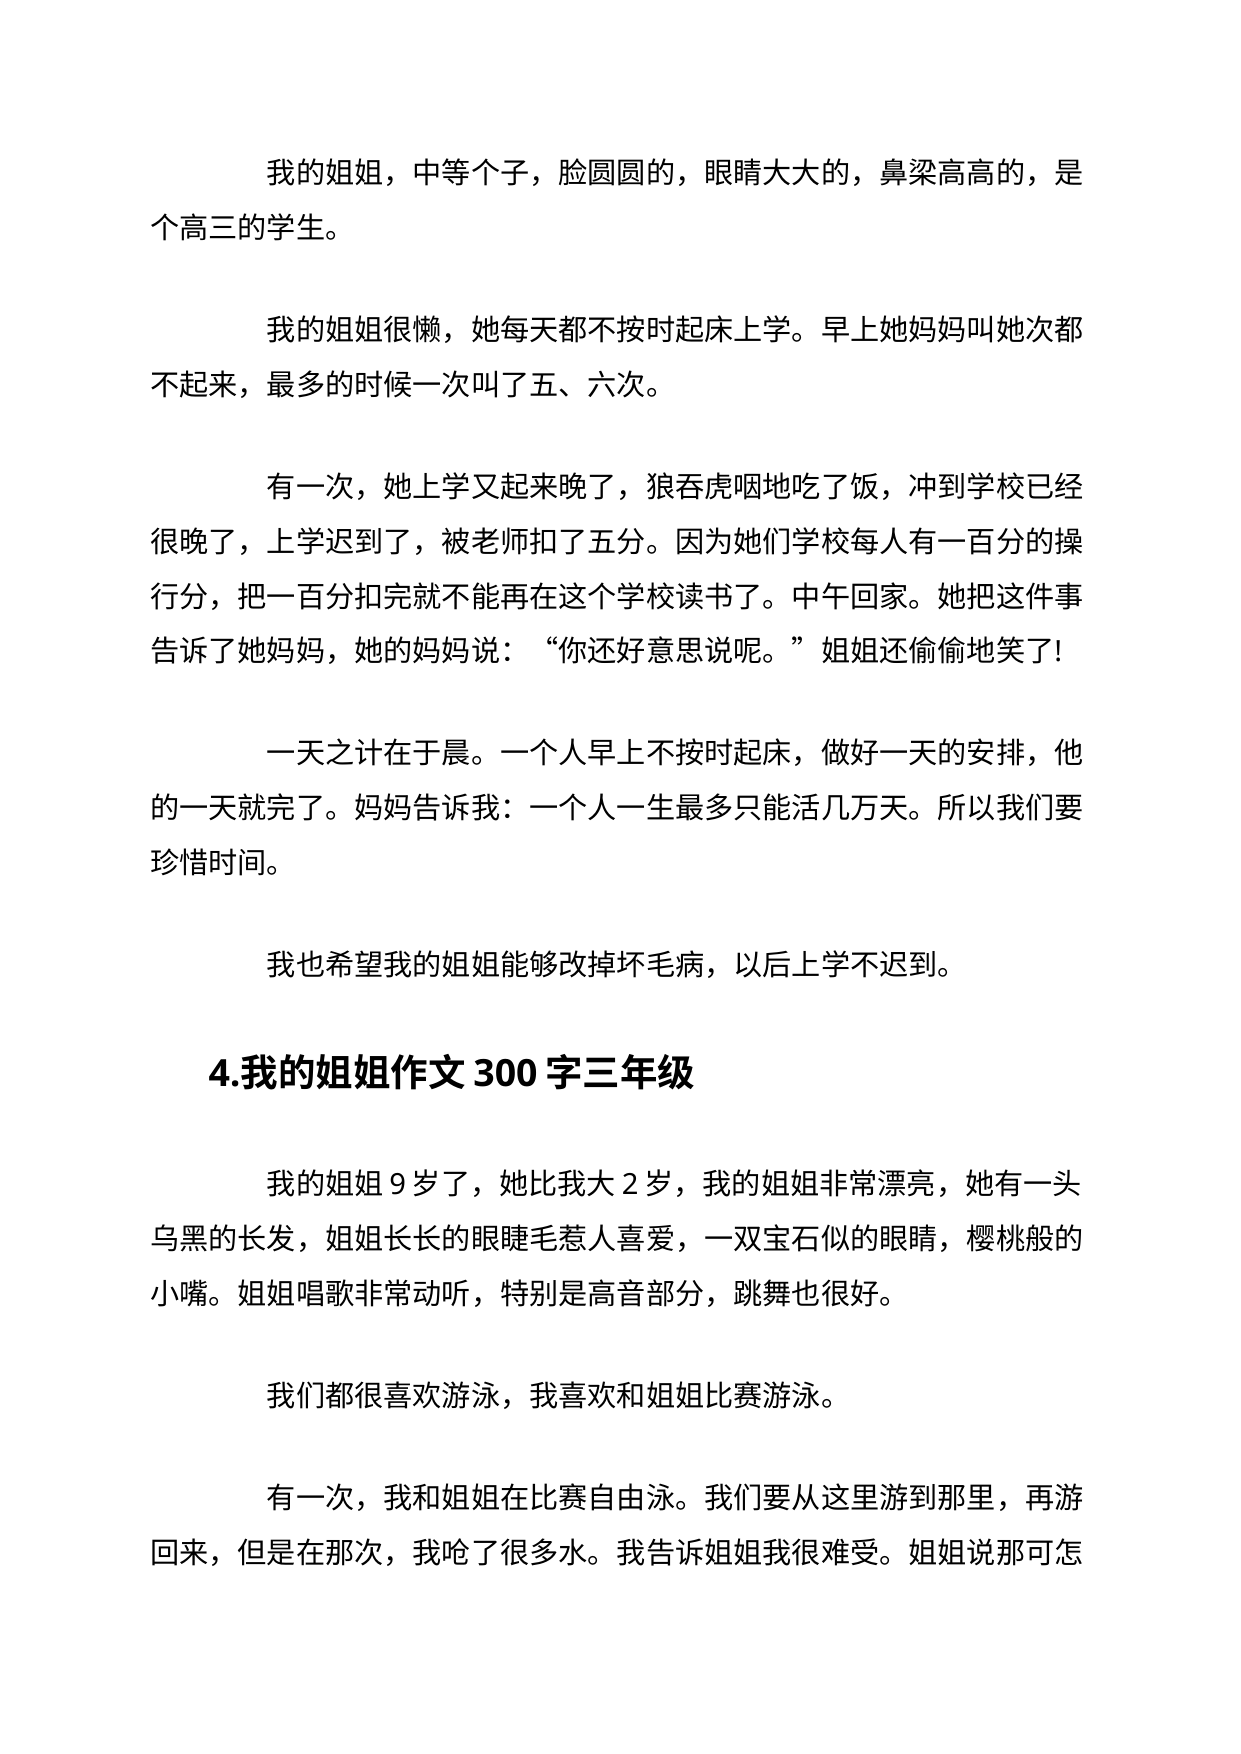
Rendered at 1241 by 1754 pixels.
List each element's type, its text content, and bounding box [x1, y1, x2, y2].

text 一天之计在于晨。一个人早上不按时起床，做好一天的安排，他的一天就完了。妈妈告诉我：一个人一生最多只能活几万天。所以我们要珍惜时间。 [150, 730, 1090, 882]
text 我的姐姐很懒，她每天都不按时起床上学。早上她妈妈叫她次都不起来，最多的时候一次叫了五、六次。 [150, 307, 1090, 404]
text 我也希望我的姐姐能够改掉坏毛病，以后上学不迟到。 [150, 942, 1090, 984]
text 我的姐姐9岁了，她比我大2岁，我的姐姐非常漂亮，她有一头乌黑的长发，姐姐长长的眼睫毛惹人喜爱，一双宝石似的眼睛，樱桃般的小嘴。姐姐唱歌非常动听，特别是高音部分，跳舞也很好。 [150, 1161, 1090, 1313]
text 有一次，她上学又起来晚了，狼吞虎咽地吃了饭，冲到学校已经很晚了，上学迟到了，被老师扣了五分。因为她们学校每人有一百分的操行分，把一百分扣完就不能再在这个学校读书了。中午回家。她把这件事告诉了她妈妈，她的妈妈说：“你还好意思说呢。”姐姐还偷偷地笑了! [150, 463, 1090, 670]
text 我的姐姐，中等个子，脸圆圆的，眼睛大大的，鼻梁高高的，是个高三的学生。 [150, 150, 1090, 247]
text 我们都很喜欢游泳，我喜欢和姐姐比赛游泳。 [150, 1373, 1090, 1415]
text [150, 1474, 1090, 1572]
text 4.我的姐姐作文300字三年级 [150, 1043, 1090, 1098]
